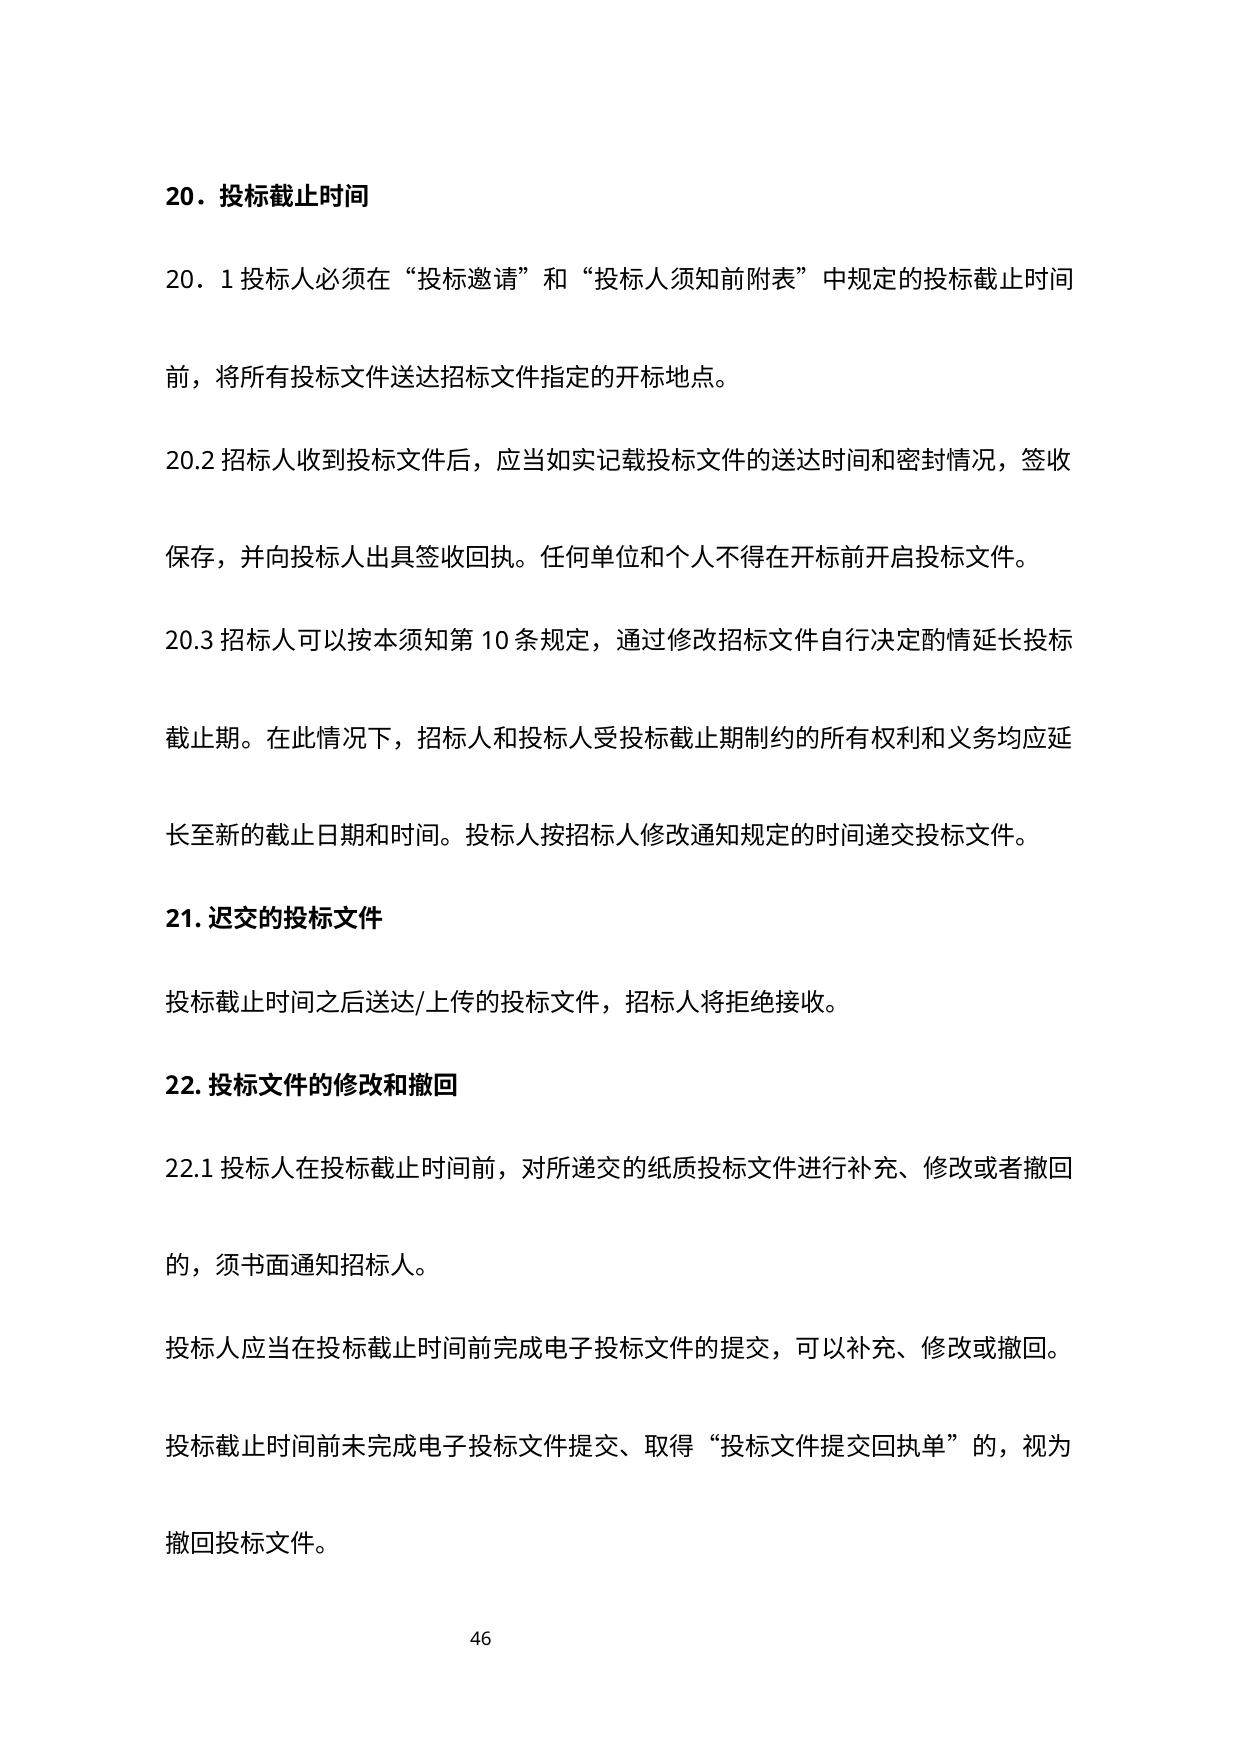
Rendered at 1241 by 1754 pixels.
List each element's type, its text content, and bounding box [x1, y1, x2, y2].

text 20．投标截止时间 [165, 162, 1075, 227]
text 投标人应当在投标截止时间前完成电子投标文件的提交，可以补充、修改或撤回。投标截止时间前未完成电子投标文件提交、取得“投标文件提交回执单”的，视为撤回投标文件。 [165, 1314, 1075, 1574]
text 投标截止时间之后送达/上传的投标文件，招标人将拒绝接收。 [165, 968, 1075, 1033]
text 21. 迟交的投标文件 [165, 884, 1075, 949]
text 20.3 招标人可以按本须知第10条规定，通过修改招标文件自行决定酌情延长投标截止期。在此情况下，招标人和投标人受投标截止期制约的所有权利和义务均应延长至新的截止日期和时间。投标人按招标人修改通知规定的时间递交投标文件。 [165, 606, 1075, 866]
text 22. 投标文件的修改和撤回 [165, 1051, 1075, 1116]
text 20．1 投标人必须在“投标邀请”和“投标人须知前附表”中规定的投标截止时间前，将所有投标文件送达招标文件指定的开标地点。 [165, 245, 1075, 408]
text 22.1 投标人在投标截止时间前，对所递交的纸质投标文件进行补充、修改或者撤回的，须书面通知招标人。 [165, 1134, 1075, 1296]
text 20.2 招标人收到投标文件后，应当如实记载投标文件的送达时间和密封情况，签收保存，并向投标人出具签收回执。任何单位和个人不得在开标前开启投标文件。 [165, 426, 1075, 588]
